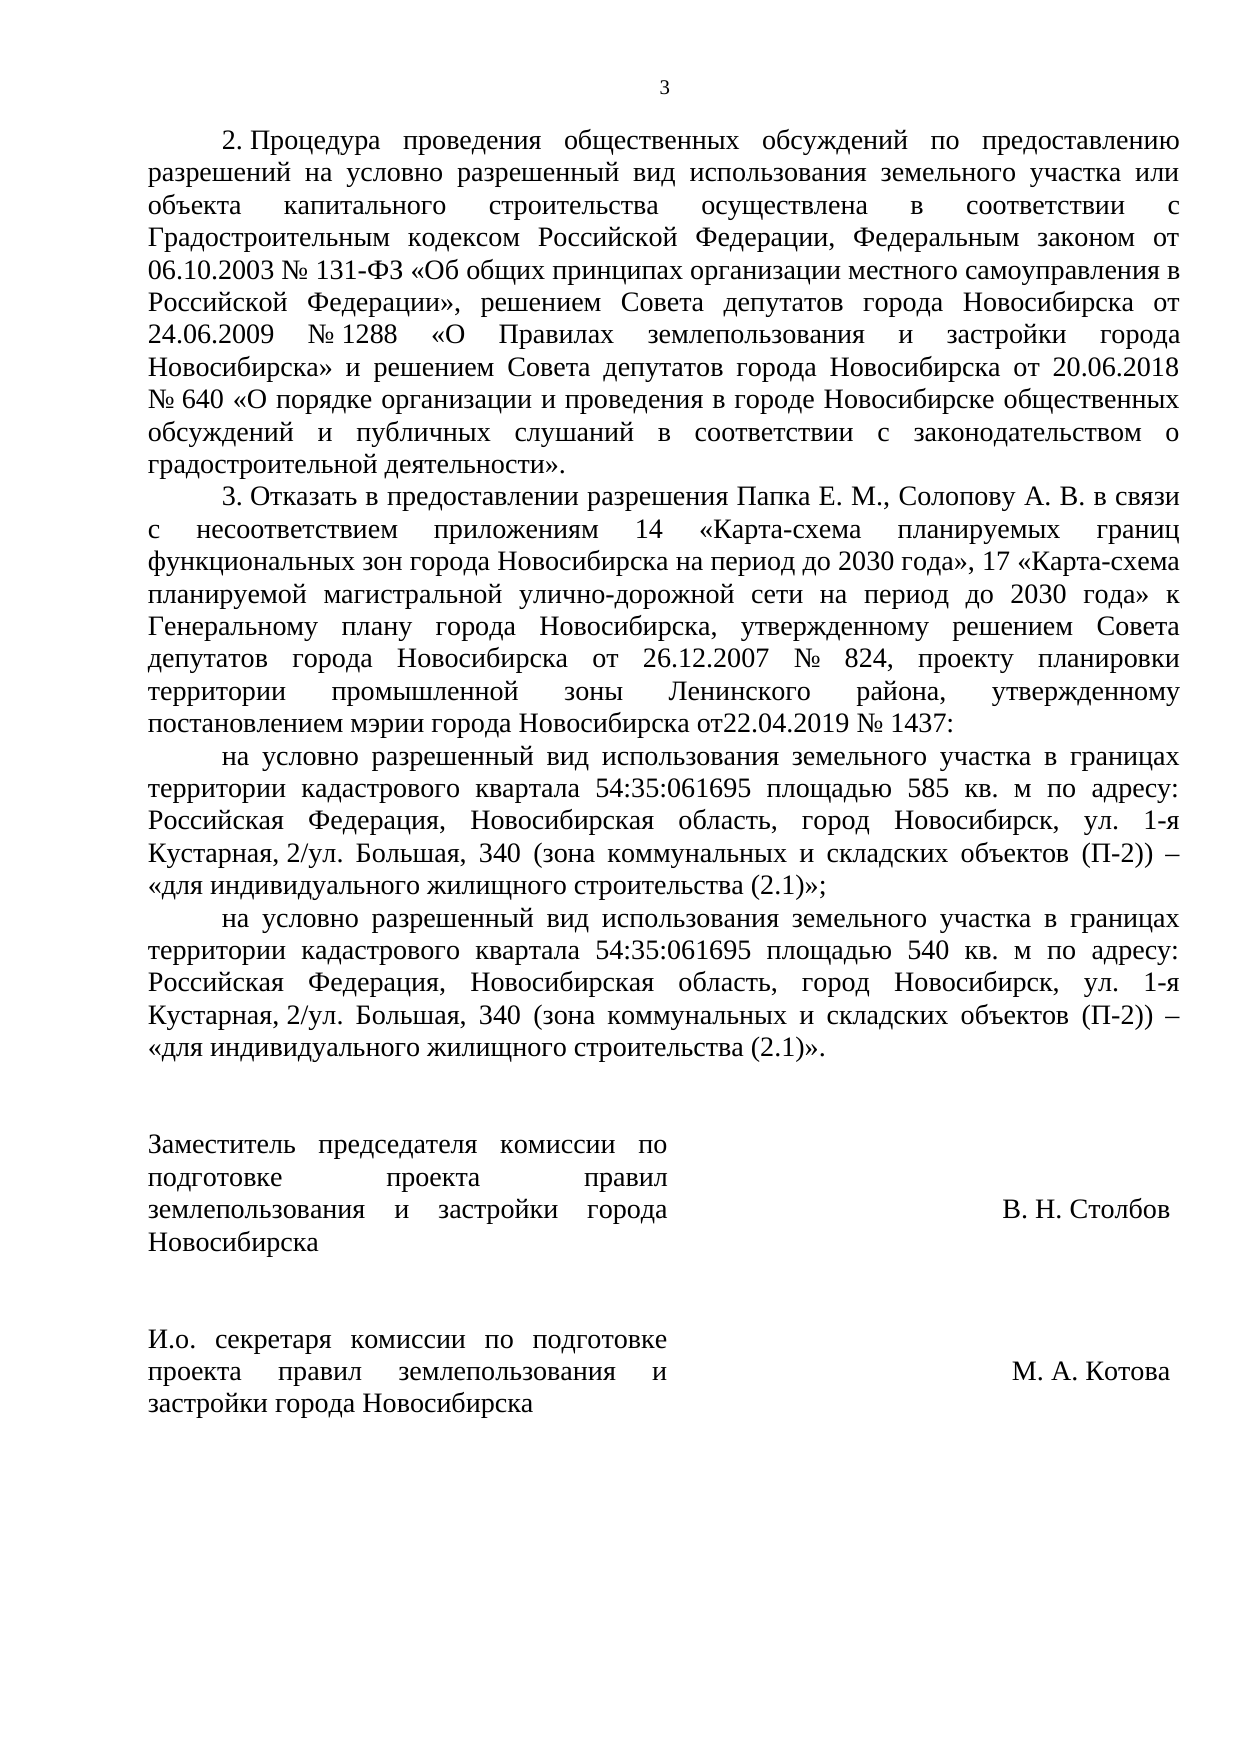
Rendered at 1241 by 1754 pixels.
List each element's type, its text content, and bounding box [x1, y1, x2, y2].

table_header В. Н. Столбов [679, 1128, 1181, 1257]
table_header Заместитель председателя комиссии по подготовке проекта правил землепользования и застройки города Новосибирска [136, 1128, 679, 1257]
table_cell М. А. Котова [679, 1257, 1181, 1419]
text 2. Процедура проведения общественных обсуждений по предоставлению разрешений на условно разрешенный вид использования земельного участка или объекта капитального строительства осуществлена в соответствии с Градостроительным кодексом Российской Федерации, Федеральным законом от 06.10.2003 № 131-ФЗ «Об общих принципах организации местного самоуправления в Российской Федерации», решением Совета депутатов города Новосибирска от 24.06.2009 № 1288 «О Правилах землепользования и застройки города Новосибирска» и решением Совета депутатов города Новосибирска от 20.06.2018 № 640 «О порядке организации и проведения в городе Новосибирске общественных обсуждений и публичных слушаний в соответствии с законодательством о градостроительной деятельности». [148, 123, 1181, 479]
table_cell И.о. секретаря комиссии по подготовке проекта правил землепользования и застройки города Новосибирска [136, 1257, 679, 1419]
text на условно разрешенный вид использования земельного участка в границах территории кадастрового квартала 54:35:061695 площадью 540 кв. м по адресу: Российская Федерация, Новосибирская область, город Новосибирск, ул. 1-я Кустарная, 2/ул. Большая, 340 (зона коммунальных и складских объектов (П-2)) – «для индивидуального жилищного строительства (2.1)». [148, 901, 1181, 1063]
text на условно разрешенный вид использования земельного участка в границах территории кадастрового квартала 54:35:061695 площадью 585 кв. м по адресу: Российская Федерация, Новосибирская область, город Новосибирск, ул. 1-я Кустарная, 2/ул. Большая, 340 (зона коммунальных и складских объектов (П-2)) – «для индивидуального жилищного строительства (2.1)»; [148, 739, 1181, 901]
text 3. Отказать в предоставлении разрешения Папка Е. М., Солопову А. В. в связи с несоответствием приложениям 14 «Карта-схема планируемых границ функциональных зон города Новосибирска на период до 2030 года», 17 «Карта-схема планируемой магистральной улично-дорожной сети на период до 2030 года» к Генеральному плану города Новосибирска, утвержденному решением Совета депутатов города Новосибирска от 26.12.2007 № 824, проекту планировки территории промышленной зоны Ленинского района, утвержденному постановлением мэрии города Новосибирска от22.04.2019 № 1437: [148, 479, 1181, 739]
